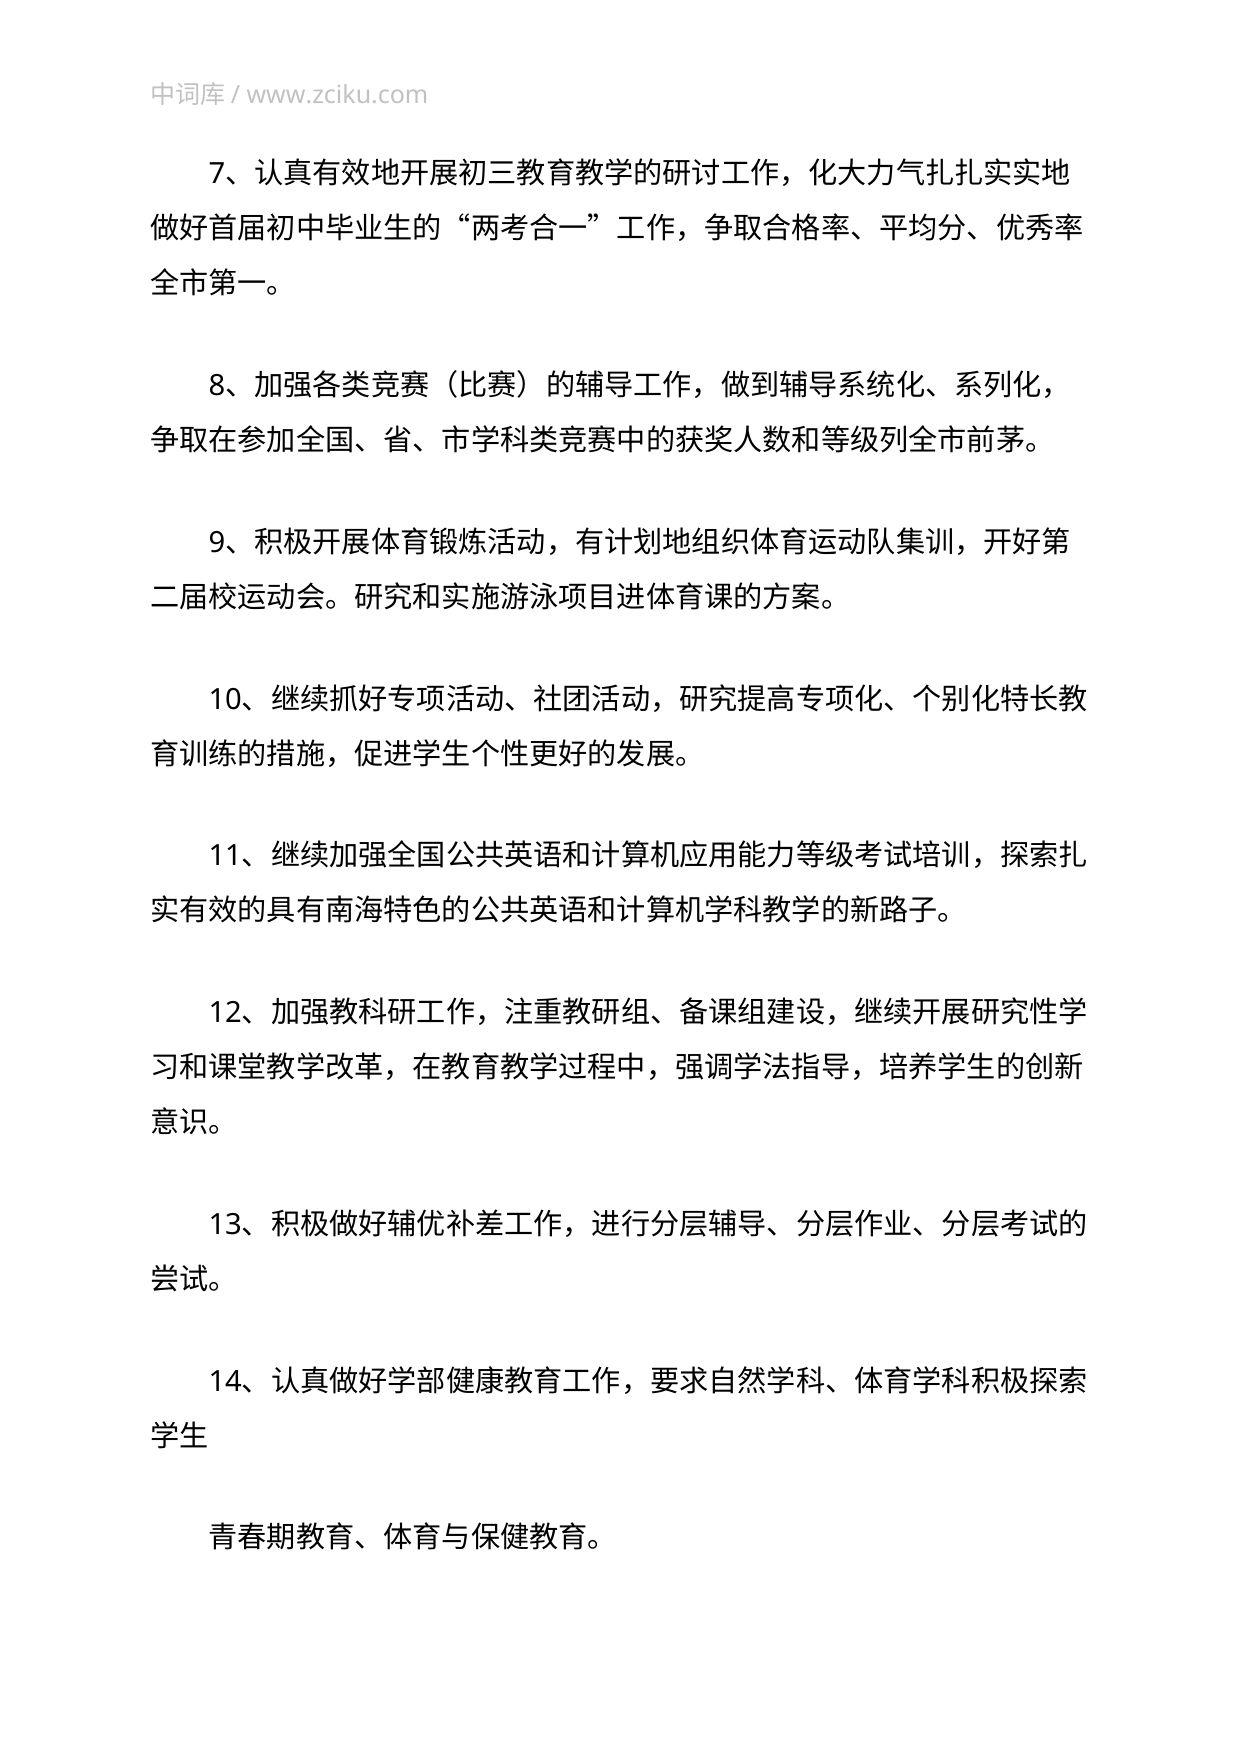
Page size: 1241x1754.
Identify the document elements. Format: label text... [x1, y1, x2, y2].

text 11、继续加强全国公共英语和计算机应用能力等级考试培训，探索扎实有效的具有南海特色的公共英语和计算机学科教学的新路子。 [150, 832, 1090, 929]
text 9、积极开展体育锻炼活动，有计划地组织体育运动队集训，开好第二届校运动会。研究和实施游泳项目进体育课的方案。 [150, 518, 1090, 616]
text 7、认真有效地开展初三教育教学的研讨工作，化大力气扎扎实实地做好首届初中毕业生的“两考合一”工作，争取合格率、平均分、优秀率全市第一。 [150, 150, 1090, 302]
text 13、积极做好辅优补差工作，进行分层辅导、分层作业、分层考试的尝试。 [150, 1200, 1090, 1298]
text 8、加强各类竞赛（比赛）的辅导工作，做到辅导系统化、系列化，争取在参加全国、省、市学科类竞赛中的获奖人数和等级列全市前茅。 [150, 362, 1090, 459]
text 青春期教育、体育与保健教育。 [150, 1514, 1090, 1556]
text 14、认真做好学部健康教育工作，要求自然学科、体育学科积极探索学生 [150, 1357, 1090, 1454]
text 10、继续抓好专项活动、社团活动，研究提高专项化、个别化特长教育训练的措施，促进学生个性更好的发展。 [150, 675, 1090, 772]
text 12、加强教科研工作，注重教研组、备课组建设，继续开展研究性学习和课堂教学改革，在教育教学过程中，强调学法指导，培养学生的创新意识。 [150, 989, 1090, 1141]
